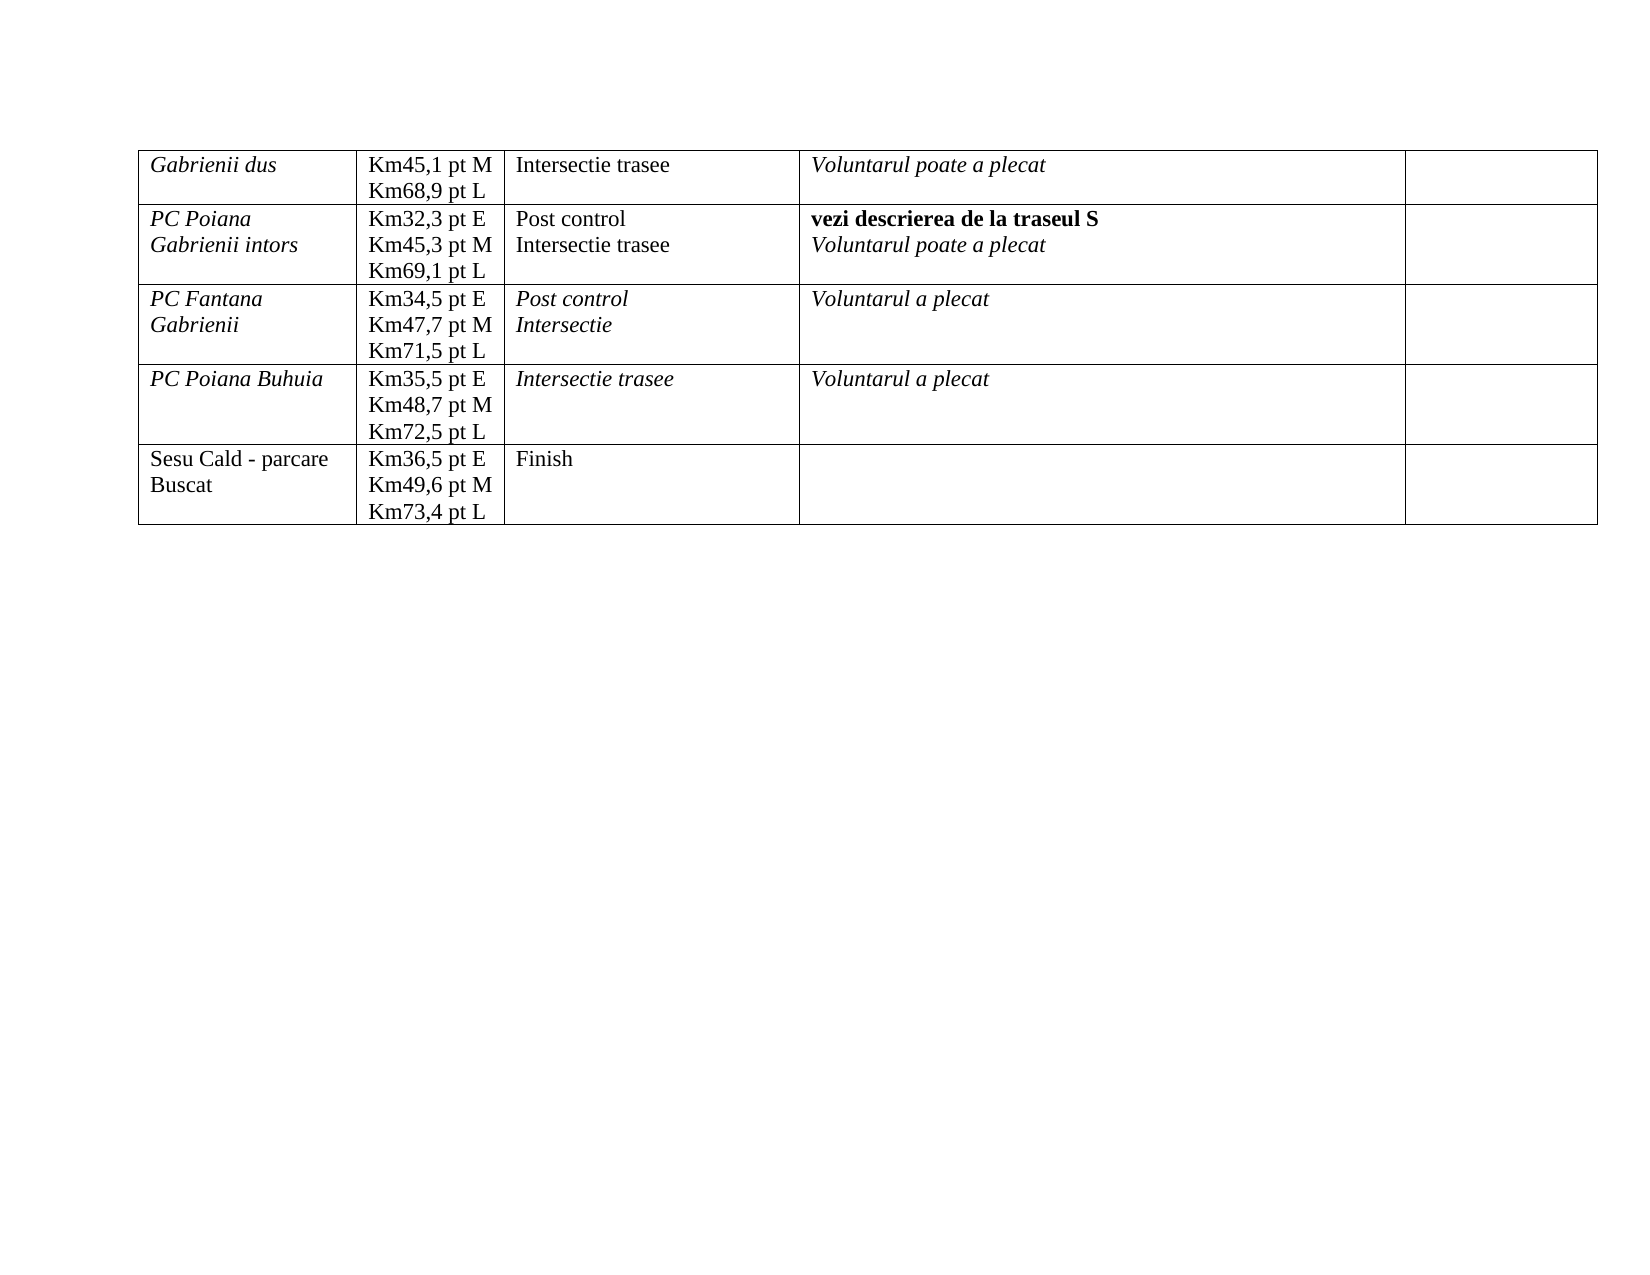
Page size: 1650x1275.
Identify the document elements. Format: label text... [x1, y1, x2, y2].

table_cell Km36,5 pt E Km49,6 pt M Km73,4 pt L [357, 445, 504, 524]
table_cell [357, 151, 504, 204]
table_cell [505, 151, 799, 204]
table_cell Finish [505, 445, 799, 524]
table_cell PC Poiana Buhuia [139, 365, 356, 444]
table_cell [1406, 445, 1597, 524]
table_cell Intersectie trasee [505, 365, 799, 444]
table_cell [800, 151, 1405, 204]
table_cell PC Fantana Gabrienii [139, 285, 356, 364]
table_cell [1406, 285, 1597, 364]
table_cell PC Poiana Gabrienii intors [139, 205, 356, 284]
table_cell Post control Intersectie [505, 285, 799, 364]
table_cell Voluntarul a plecat [800, 365, 1405, 444]
table_cell [800, 445, 1405, 524]
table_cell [139, 151, 356, 204]
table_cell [800, 205, 1405, 284]
table_cell Sesu Cald - parcare Buscat [139, 445, 356, 524]
table_cell [1406, 365, 1597, 444]
table_cell [1406, 151, 1597, 204]
table_cell [1406, 205, 1597, 284]
table_cell Km32,3 pt E Km45,3 pt M Km69,1 pt L [357, 205, 504, 284]
table_cell Km34,5 pt E Km47,7 pt M Km71,5 pt L [357, 285, 504, 364]
table_cell Post control Intersectie trasee [505, 205, 799, 284]
table_cell Km35,5 pt E Km48,7 pt M Km72,5 pt L [357, 365, 504, 444]
table_cell Voluntarul a plecat [800, 285, 1405, 364]
